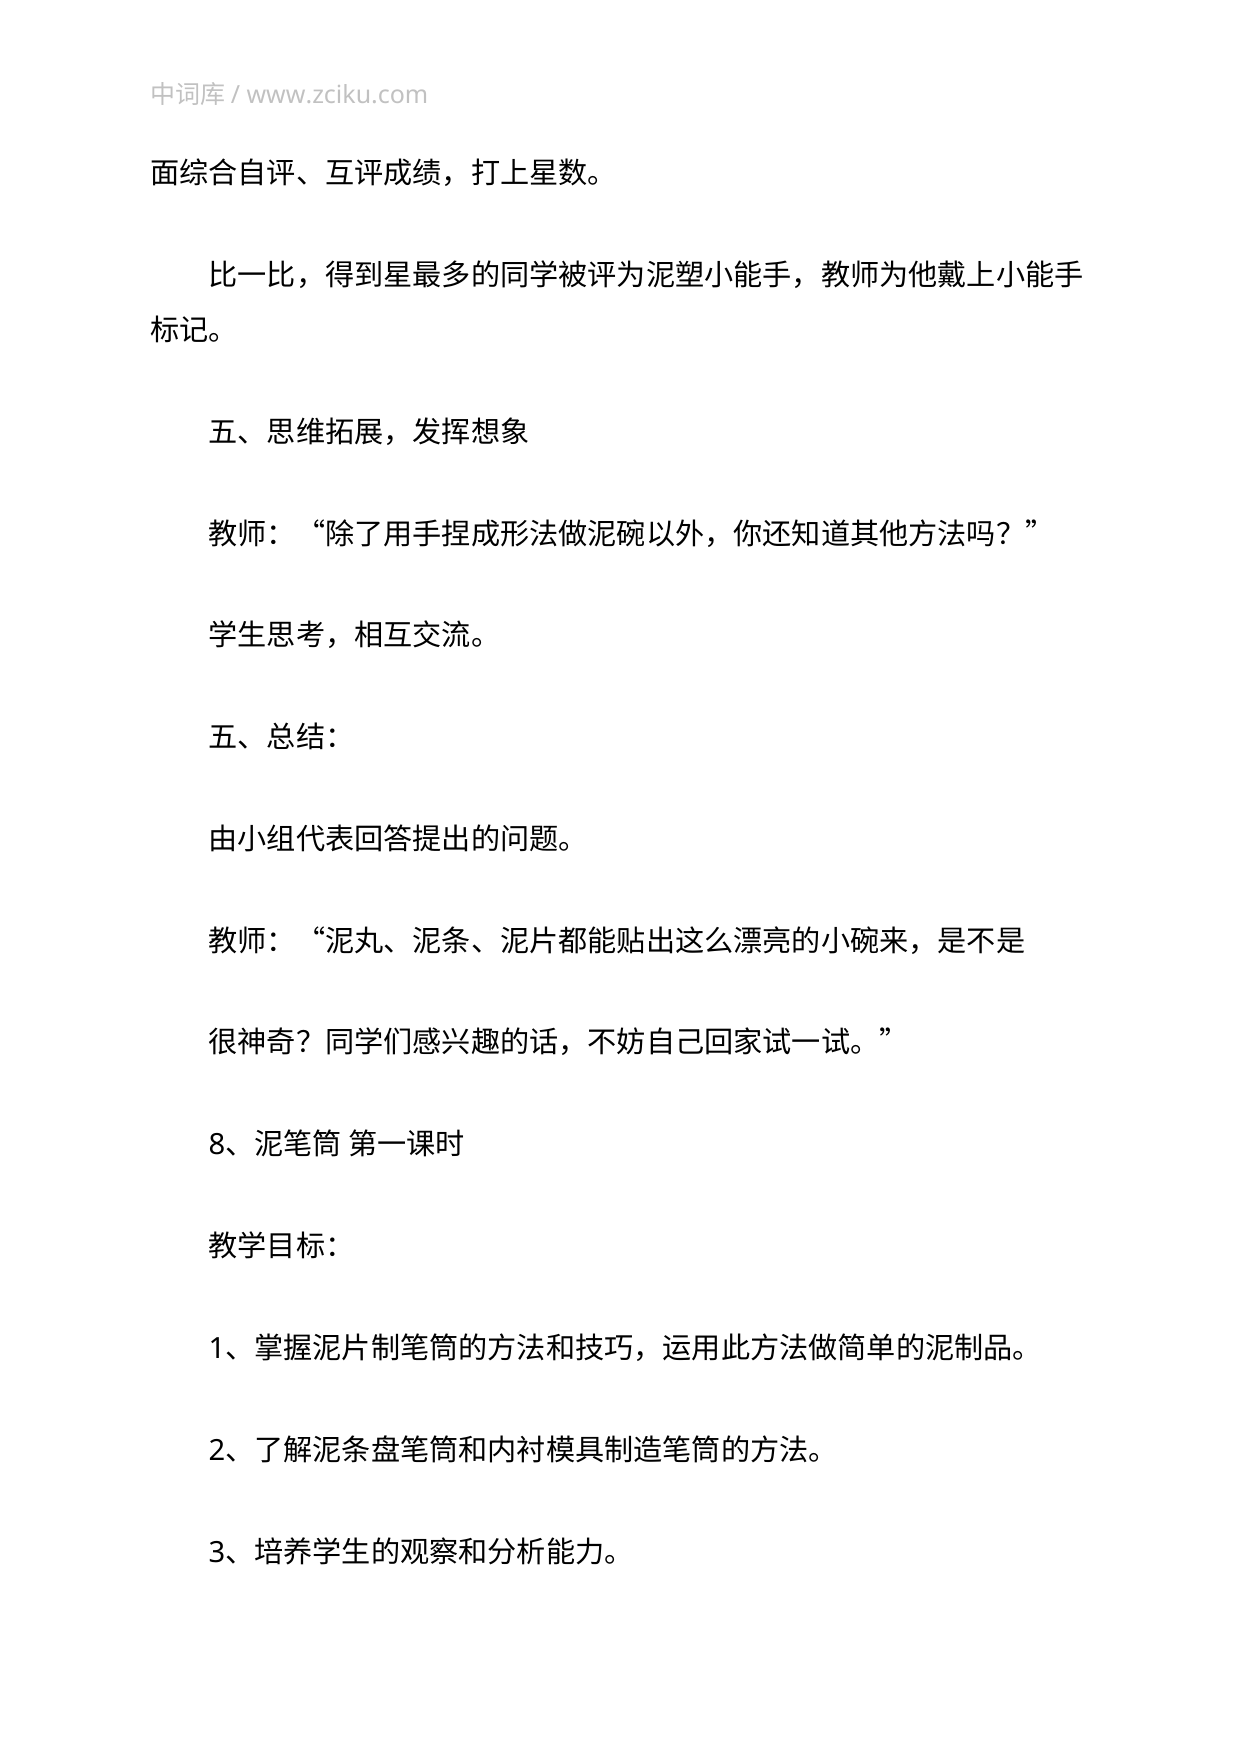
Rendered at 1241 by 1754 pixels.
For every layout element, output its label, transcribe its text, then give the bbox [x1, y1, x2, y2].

text 五、总结： [150, 714, 1090, 756]
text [150, 150, 1090, 192]
text 教师：“泥丸、泥条、泥片都能贴出这么漂亮的小碗来，是不是 [150, 917, 1090, 959]
text 1、掌握泥片制笔筒的方法和技巧，运用此方法做简单的泥制品。 [150, 1324, 1090, 1367]
text 教学目标： [150, 1223, 1090, 1265]
text 8、泥笔筒 第一课时 [150, 1121, 1090, 1163]
text 学生思考，相互交流。 [150, 612, 1090, 654]
text 比一比，得到星最多的同学被评为泥塑小能手，教师为他戴上小能手标记。 [150, 252, 1090, 349]
text 五、思维拓展，发挥想象 [150, 408, 1090, 451]
text 由小组代表回答提出的问题。 [150, 816, 1090, 858]
text 教师：“除了用手捏成形法做泥碗以外，你还知道其他方法吗？” [150, 510, 1090, 552]
text 2、了解泥条盘笔筒和内衬模具制造笔筒的方法。 [150, 1427, 1090, 1469]
text 3、培养学生的观察和分析能力。 [150, 1528, 1090, 1571]
text 很神奇？同学们感兴趣的话，不妨自己回家试一试。” [150, 1019, 1090, 1061]
